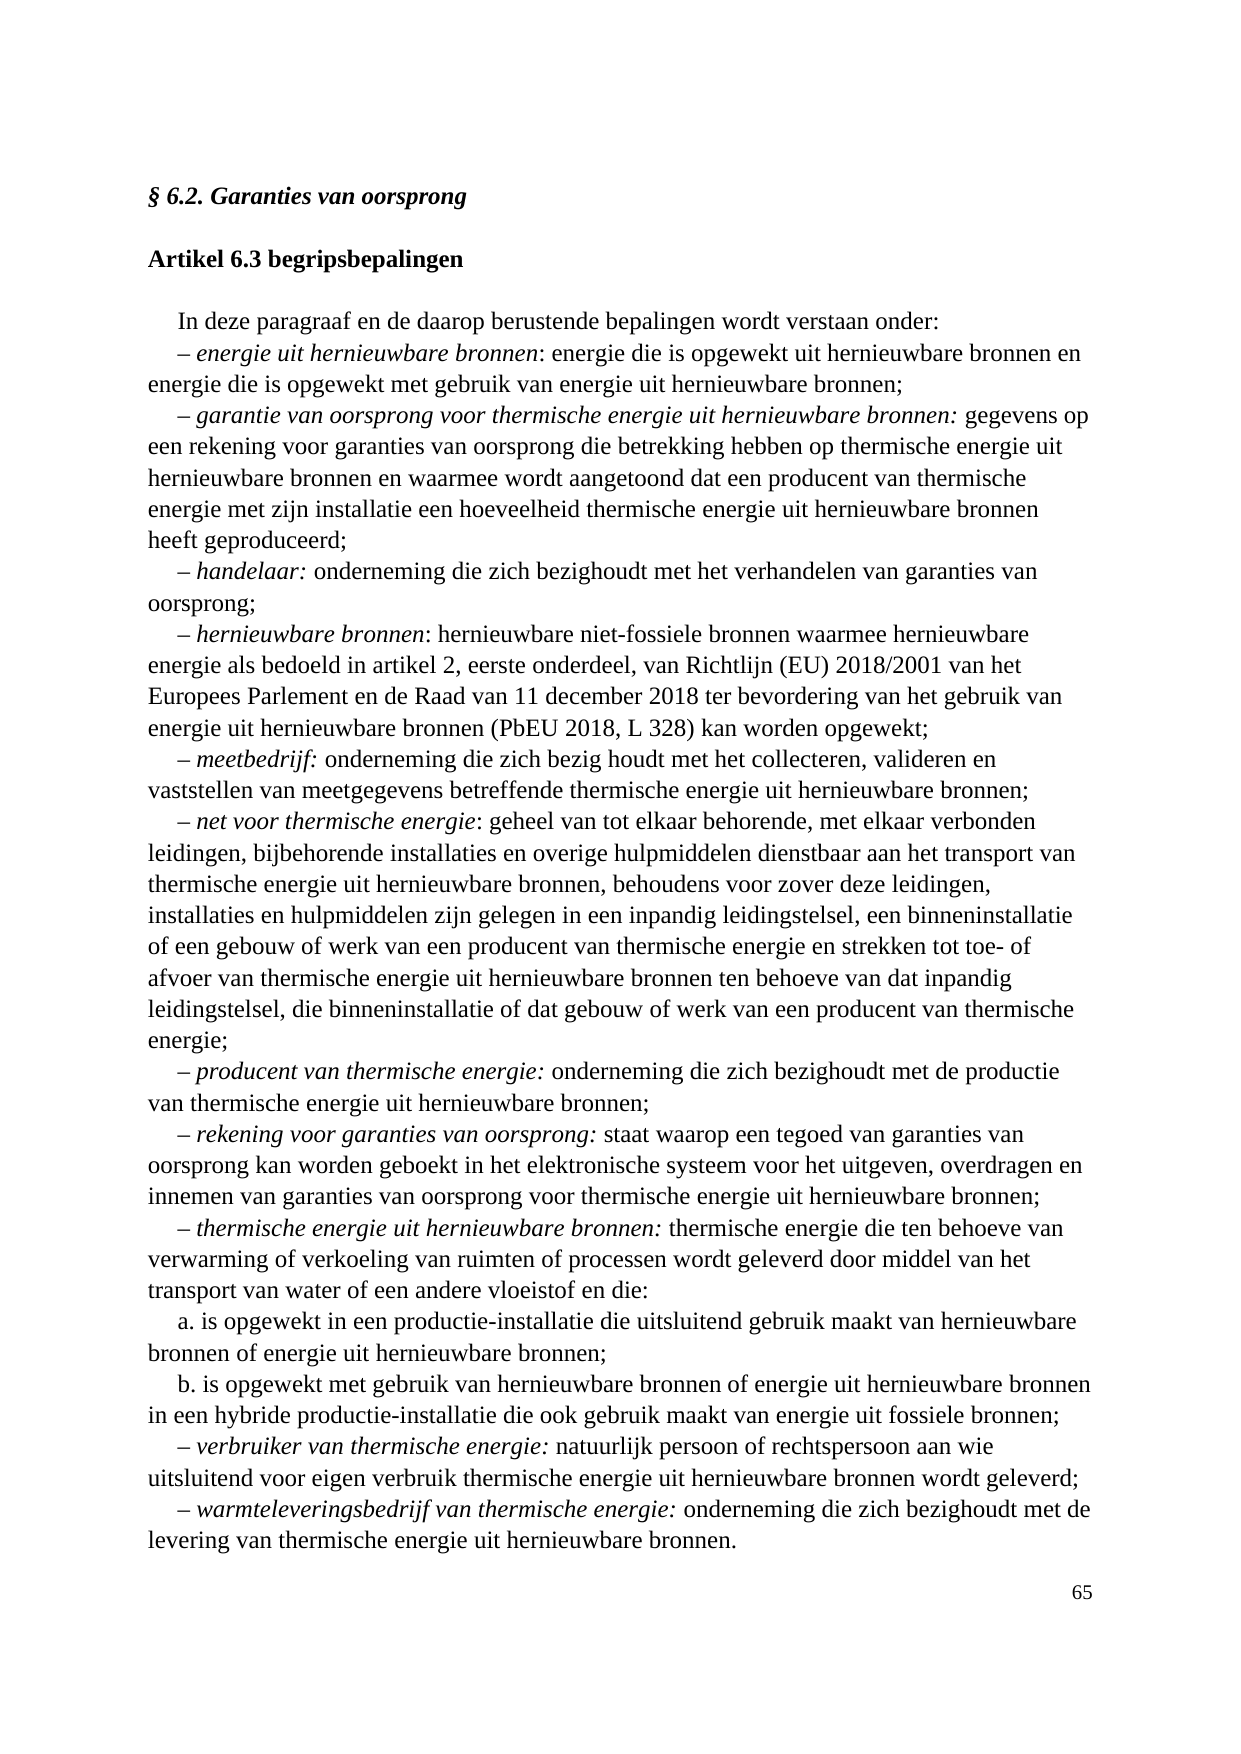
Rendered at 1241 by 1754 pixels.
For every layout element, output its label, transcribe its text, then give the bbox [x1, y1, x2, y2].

text a. is opgewekt in een productie-installatie die uitsluitend gebruik maakt van hernieuwbare bronnen of energie uit hernieuwbare bronnen; [148, 1304, 1092, 1366]
text – warmteleveringsbedrijf van thermische energie: onderneming die zich bezighoudt met de levering van thermische energie uit hernieuwbare bronnen. [148, 1491, 1092, 1554]
text – hernieuwbare bronnen: hernieuwbare niet-fossiele bronnen waarmee hernieuwbare energie als bedoeld in artikel 2, eerste onderdeel, van Richtlijn (EU) 2018/2001 van het Europees Parlement en de Raad van 11 december 2018 ter bevordering van het gebruik van energie uit hernieuwbare bronnen (PbEU 2018, L 328) kan worden opgewekt; [148, 616, 1092, 741]
text – energie uit hernieuwbare bronnen: energie die is opgewekt uit hernieuwbare bronnen en energie die is opgewekt met gebruik van energie uit hernieuwbare bronnen; [148, 335, 1092, 398]
text § 6.2. Garanties van oorsprong [148, 179, 1092, 210]
text – thermische energie uit hernieuwbare bronnen: thermische energie die ten behoeve van verwarming of verkoeling van ruimten of processen wordt geleverd door middel van het transport van water of een andere vloeistof en die: [148, 1210, 1092, 1304]
text Artikel 6.3 begripsbepalingen [148, 241, 1092, 273]
text – verbruiker van thermische energie: natuurlijk persoon of rechtspersoon aan wie uitsluitend voor eigen verbruik thermische energie uit hernieuwbare bronnen wordt geleverd; [148, 1429, 1092, 1491]
text – rekening voor garanties van oorsprong: staat waarop een tegoed van garanties van oorsprong kan worden geboekt in het elektronische systeem voor het uitgeven, overdragen en innemen van garanties van oorsprong voor thermische energie uit hernieuwbare bronnen; [148, 1116, 1092, 1210]
text – meetbedrijf: onderneming die zich bezig houdt met het collecteren, valideren en vaststellen van meetgegevens betreffende thermische energie uit hernieuwbare bronnen; [148, 741, 1092, 804]
text – garantie van oorsprong voor thermische energie uit hernieuwbare bronnen: gegevens op een rekening voor garanties van oorsprong die betrekking hebben op thermische energie uit hernieuwbare bronnen en waarmee wordt aangetoond dat een producent van thermische energie met zijn installatie een hoeveelheid thermische energie uit hernieuwbare bronnen heeft geproduceerd; [148, 398, 1092, 554]
text – net voor thermische energie: geheel van tot elkaar behorende, met elkaar verbonden leidingen, bijbehorende installaties en overige hulpmiddelen dienstbaar aan het transport van thermische energie uit hernieuwbare bronnen, behoudens voor zover deze leidingen, installaties en hulpmiddelen zijn gelegen in een inpandig leidingstelsel, een binneninstallatie of een gebouw of werk van een producent van thermische energie en strekken tot toe- of afvoer van thermische energie uit hernieuwbare bronnen ten behoeve van dat inpandig leidingstelsel, die binneninstallatie of dat gebouw of werk van een producent van thermische energie; [148, 804, 1092, 1054]
text In deze paragraaf en de daarop berustende bepalingen wordt verstaan onder: [148, 304, 1092, 335]
text – producent van thermische energie: onderneming die zich bezighoudt met de productie van thermische energie uit hernieuwbare bronnen; [148, 1054, 1092, 1116]
text – handelaar: onderneming die zich bezighoudt met het verhandelen van garanties van oorsprong; [148, 554, 1092, 616]
text b. is opgewekt met gebruik van hernieuwbare bronnen of energie uit hernieuwbare bronnen in een hybride productie-installatie die ook gebruik maakt van energie uit fossiele bronnen; [148, 1366, 1092, 1429]
